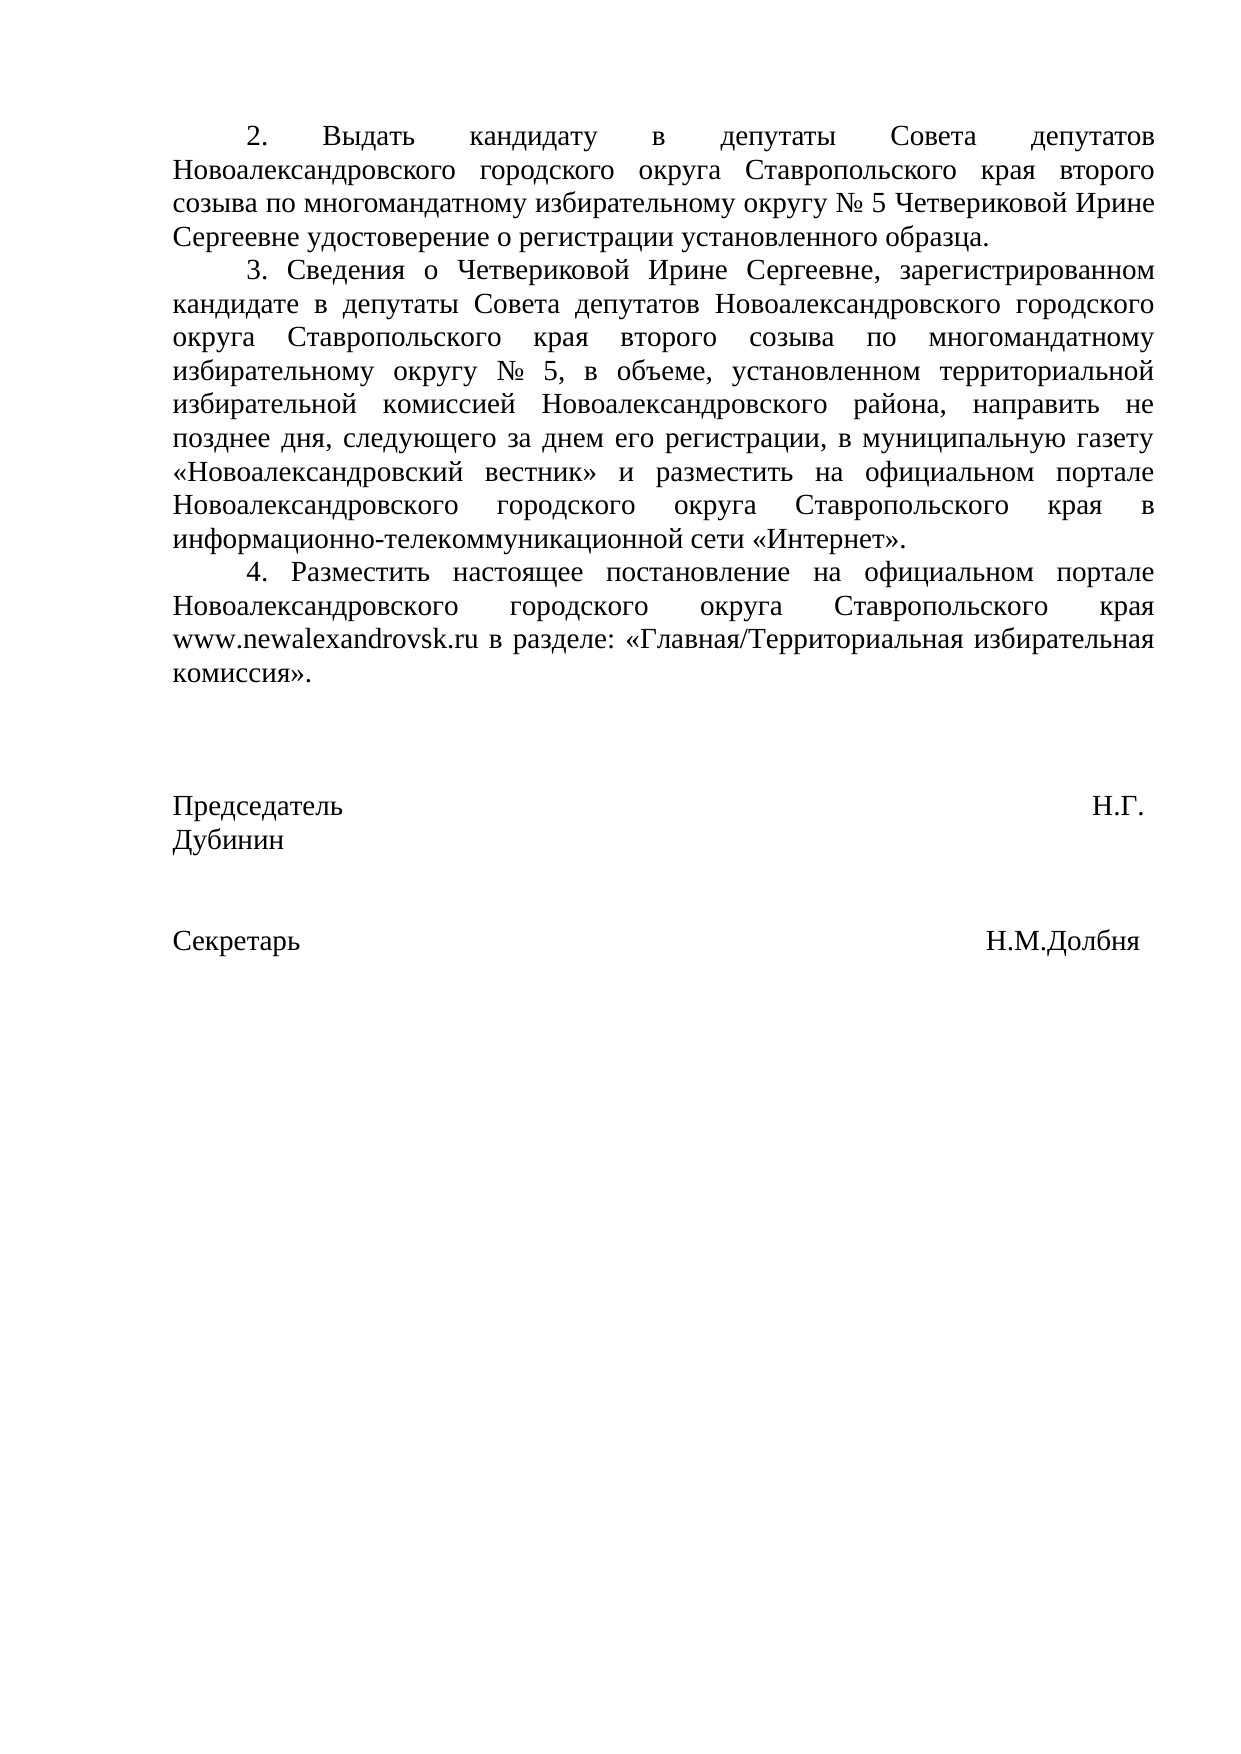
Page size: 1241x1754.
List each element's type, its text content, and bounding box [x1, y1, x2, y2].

text Председатель Н.Г. Дубинин [172, 789, 1155, 856]
text 3. Сведения о Четвериковой Ирине Сергеевне, зарегистрированном кандидате в депутаты Совета депутатов Новоалександровского городского округа Ставропольского края второго созыва по многомандатному избирательному округу № 5, в объеме, установленном территориальной избирательной комиссией Новоалександровского района, направить не позднее дня, следующего за днем его регистрации, в муниципальную газету «Новоалександровский вестник» и разместить на официальном портале Новоалександровского городского округа Ставропольского края в информационно-телекоммуникационной сети «Интернет». [172, 252, 1155, 554]
text 2. Выдать кандидату в депутаты Совета депутатов Новоалександровского городского округа Ставропольского края второго созыва по многомандатному избирательному округу № 5 Четвериковой Ирине Сергеевне удостоверение о регистрации установленного образца. [172, 118, 1155, 252]
text 4. Разместить настоящее постановление на официальном портале Новоалександровского городского округа Ставропольского края www.newalexandrovsk.ru в разделе: «Главная/Территориальная избирательная комиссия». [172, 554, 1155, 688]
subtitle Секретарь Н.М.Долбня [172, 923, 1155, 957]
